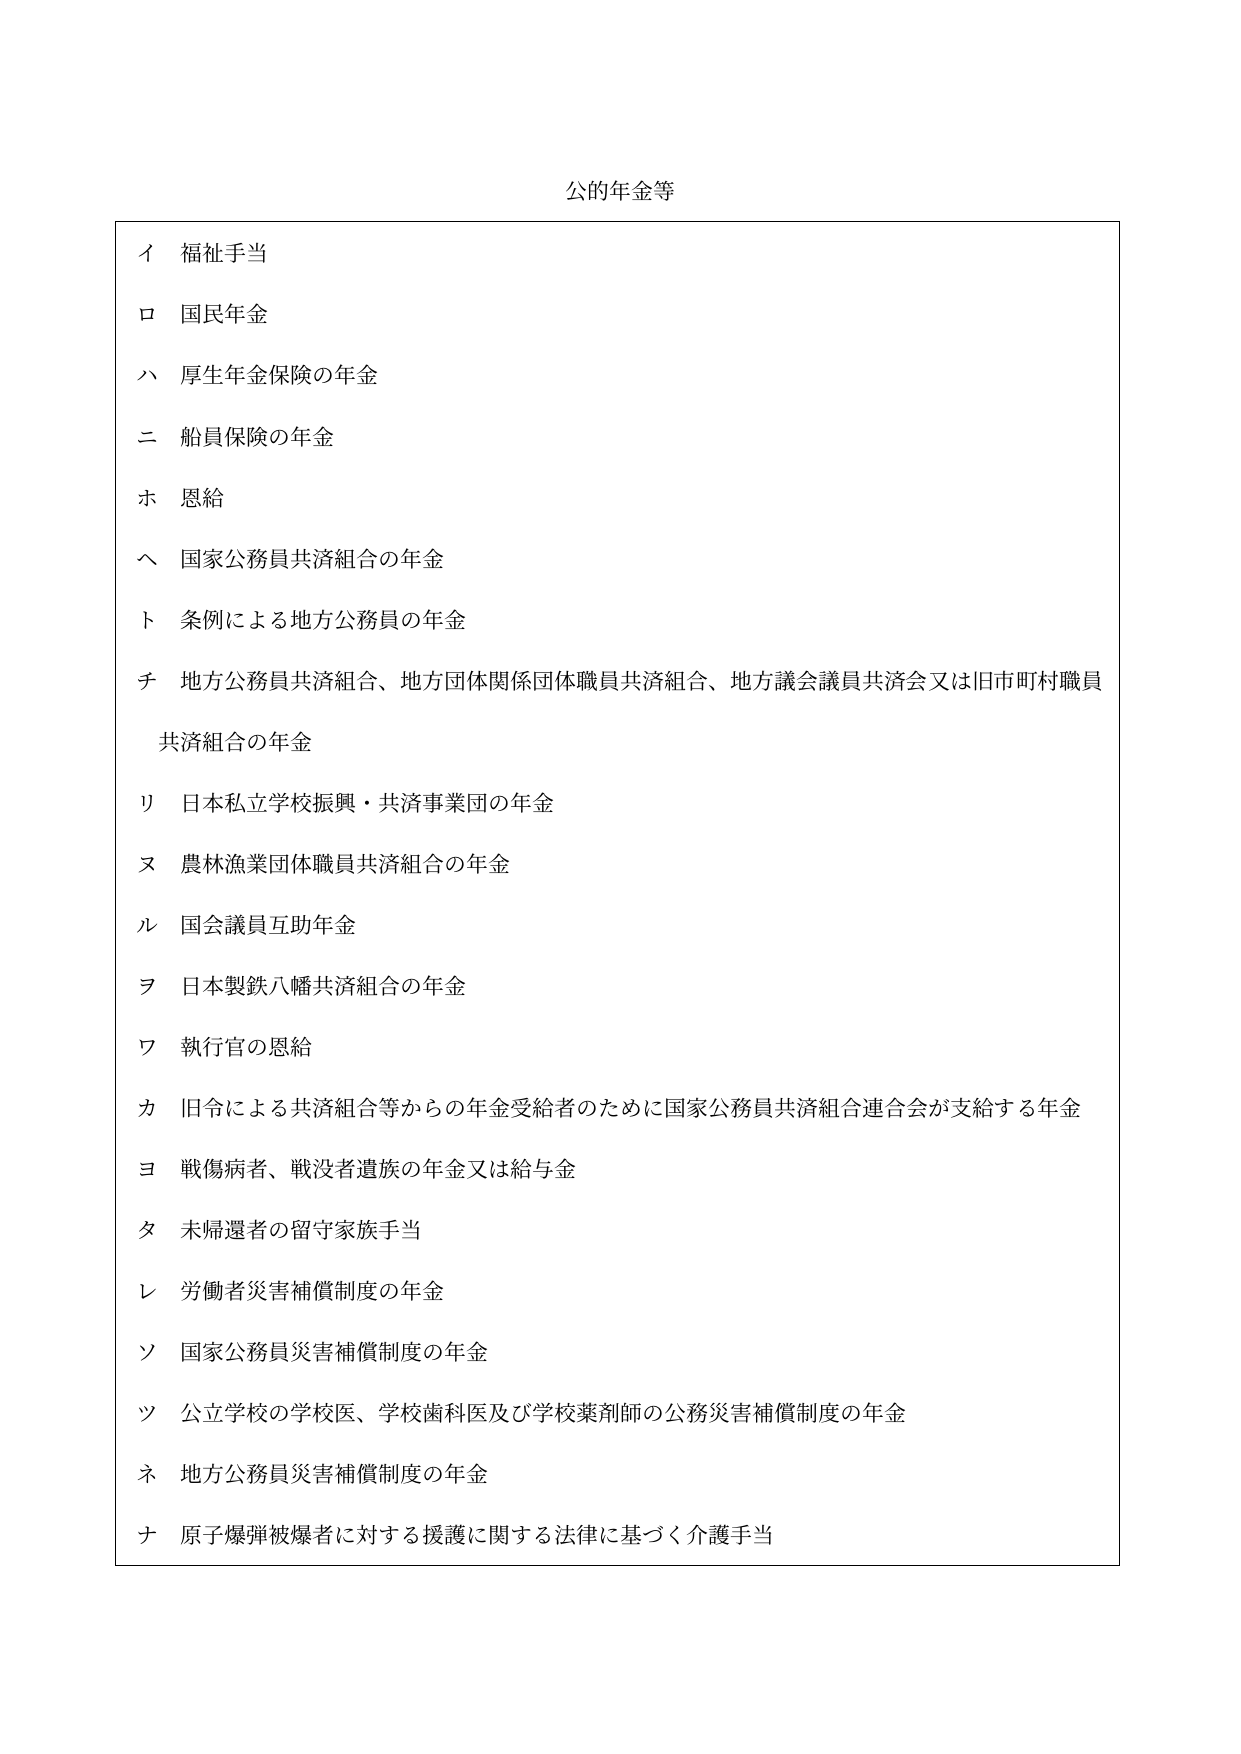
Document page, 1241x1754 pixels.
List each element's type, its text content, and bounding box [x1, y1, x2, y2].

table_header イ 福祉手当 ロ 国民年金 ハ 厚生年金保険の年金 ニ 船員保険の年金 ホ 恩給 ヘ 国家公務員共済組合の年金 ト 条例による地方公務員の年金 チ 地方公務員共済組合、地方団体関係団体職員共済組合、地方議会議員共済会又は旧市町村職員共済組合の年金 リ 日本私立学校振興・共済事業団の年金 ヌ 農林漁業団体職員共済組合の年金 ル 国会議員互助年金 ヲ 日本製鉄八幡共済組合の年金 ワ 執行官の恩給 カ 旧令による共済組合等からの年金受給者のために国家公務員共済組合連合会が支給する年金 ヨ 戦傷病者、戦没者遺族の年金又は給与金 タ 未帰還者の留守家族手当 レ 労働者災害補償制度の年金 ソ 国家公務員災害補償制度の年金 ツ 公立学校の学校医、学校歯科医及び学校薬剤師の公務災害補償制度の年金 ネ 地方公務員災害補償制度の年金 ナ 原子爆弾被爆者に対する援護に関する法律に基づく介護手当 [116, 222, 1119, 1565]
text 公的年金等 [114, 160, 1126, 221]
